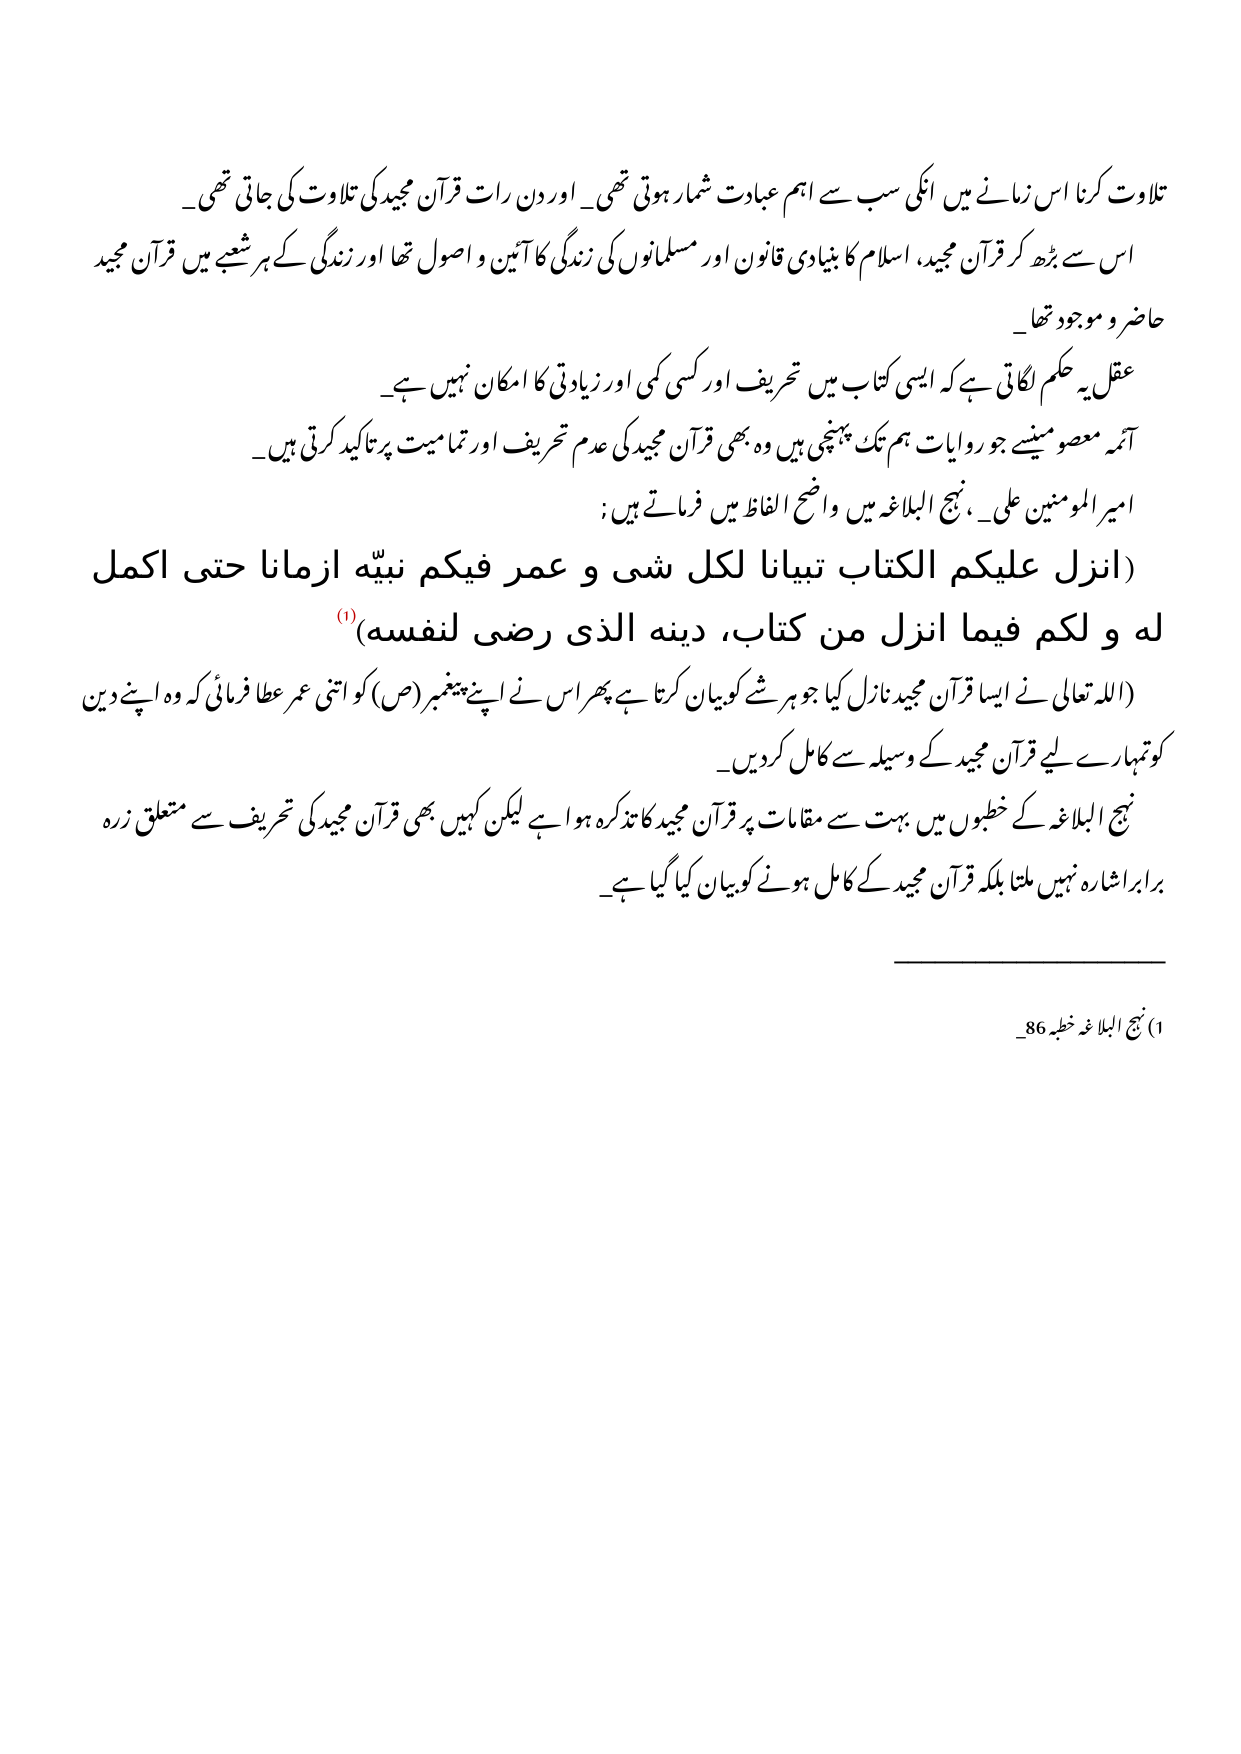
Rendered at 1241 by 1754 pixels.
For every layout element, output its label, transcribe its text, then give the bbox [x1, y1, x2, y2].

text (اللہ تعالی نے ایسا قرآن مجید نازل کیا جو ہر شے کو بیان کرتا ہے پھراس نے اپنے پیغمبر (ص) کو اتنی عمر عطا فرمائی کہ وہ اپنے دین کوتمہارے لیے قرآن مجید کے وسیلہ سے کامل کردیں _ [75, 656, 1165, 781]
text 1) نہج البلا غہ خطبہ 86_ [75, 999, 1165, 1046]
text امیر المومنین علی _ ،نہج البلاغہ میں واضح الفاظ میں فرماتے ہیں ; [75, 469, 1165, 531]
text ( انزل علیکم الکتاب تبیانا لکل شی و عمر فیکم نبيّه ازمانا حتی اکمل له و لکم فیما انزل من کتاب، دینه الذی رضی لنفسه)(1) [75, 531, 1165, 656]
text تلاوت کرنا اس زمانے میں انکی سب سے اہم عبادت شمار ہوتی تھی _ اور دن رات قرآن مجید کی تلاوت کی جاتی تھی _ [75, 94, 1165, 219]
text اس سے بڑھ کر قرآن مجید، اسلام کا بنیادی قانون اور مسلمانوں کی زندگی کا آئین و اصول تھا اور زندگی کے ہر شعبے میں قرآن مجید حاضر و موجود تھا _ [75, 219, 1165, 344]
text ____________________ [75, 906, 1165, 974]
text نہج البلاغہ کے خطبوں میں بہت سے مقامات پر قرآن مجید کا تذکرہ ہوا ہے لیکن کہیں بھی قرآن مجید کی تحریف سے متعلق زرہ برابراشارہ نہیں ملتا بلکہ قرآن مجید کے کامل ہونے کو بیان کیا گیا ہے_ [75, 781, 1165, 906]
text عقل یہ حکم لگاتی ہے کہ ایسی کتاب میں تحریف اور کسی کمی اور زیادتی کا امکان نہیں ہے_ [75, 344, 1165, 406]
text آئمہ معصومینسے جو روایات ہم تک پہنچی ہیں وہ بھی قرآن مجید کی عدم تحریف اور تمامیت پر تاکید کرتی ہیں _ [75, 406, 1165, 469]
